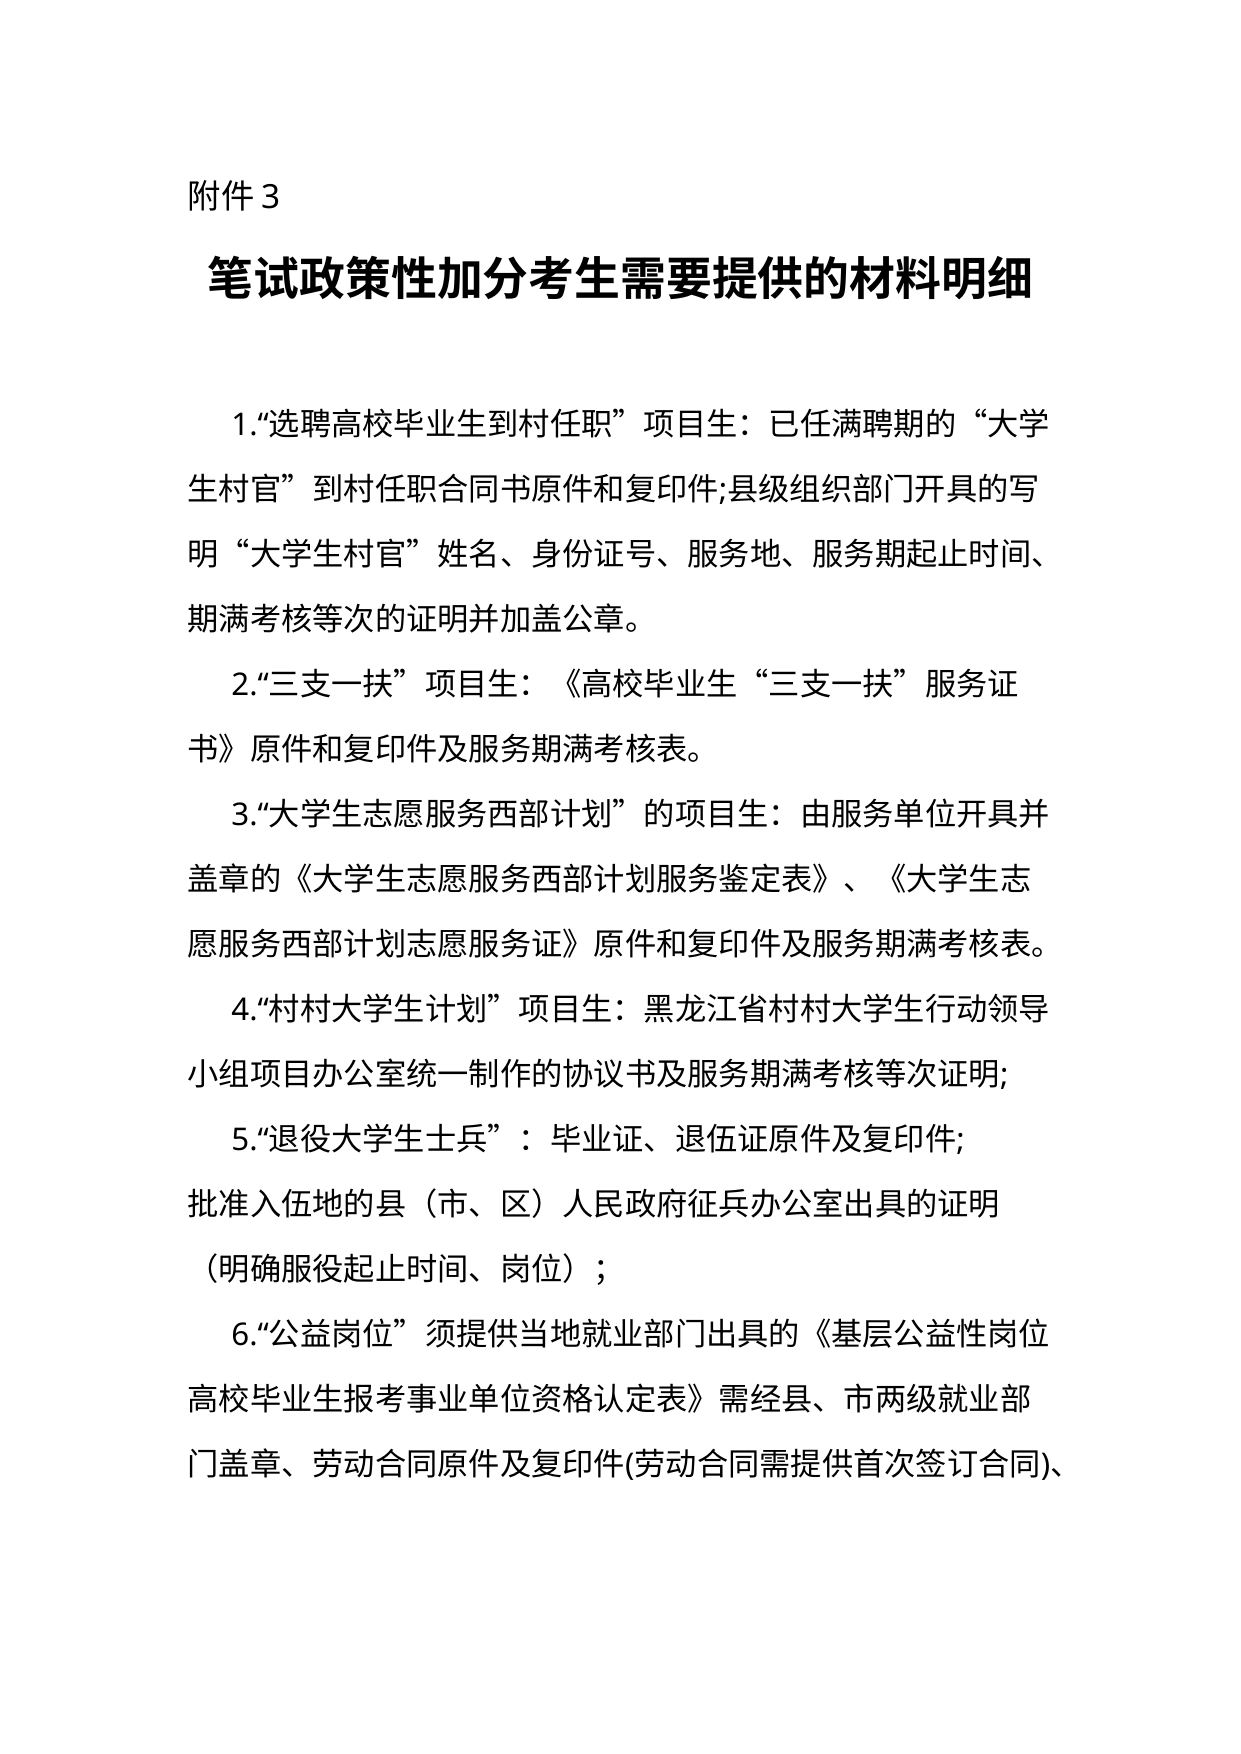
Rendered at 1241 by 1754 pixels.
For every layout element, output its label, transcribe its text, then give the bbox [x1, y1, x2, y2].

text 2.“三支一扶”项目生：《高校毕业生“三支一扶”服务证书》原件和复印件及服务期满考核表。 [187, 649, 1053, 779]
text 4.“村村大学生计划”项目生：黑龙江省村村大学生行动领导小组项目办公室统一制作的协议书及服务期满考核等次证明; [187, 974, 1053, 1104]
text 笔试政策性加分考生需要提供的材料明细 [187, 227, 1053, 324]
text 批准入伍地的县（市、区）人民政府征兵办公室出具的证明（明确服役起止时间、岗位）； [187, 1169, 1053, 1299]
text 1.“选聘高校毕业生到村任职”项目生：已任满聘期的“大学生村官”到村任职合同书原件和复印件;县级组织部门开具的写明“大学生村官”姓名、身份证号、服务地、服务期起止时间、期满考核等次的证明并加盖公章。 [187, 389, 1053, 649]
text 5.“退役大学生士兵”：毕业证、退伍证原件及复印件; [187, 1104, 1053, 1169]
text 附件3 [187, 162, 1053, 227]
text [187, 1299, 1053, 1494]
text 3.“大学生志愿服务西部计划”的项目生：由服务单位开具并盖章的《大学生志愿服务西部计划服务鉴定表》、《大学生志愿服务西部计划志愿服务证》原件和复印件及服务期满考核表。 [187, 779, 1053, 974]
